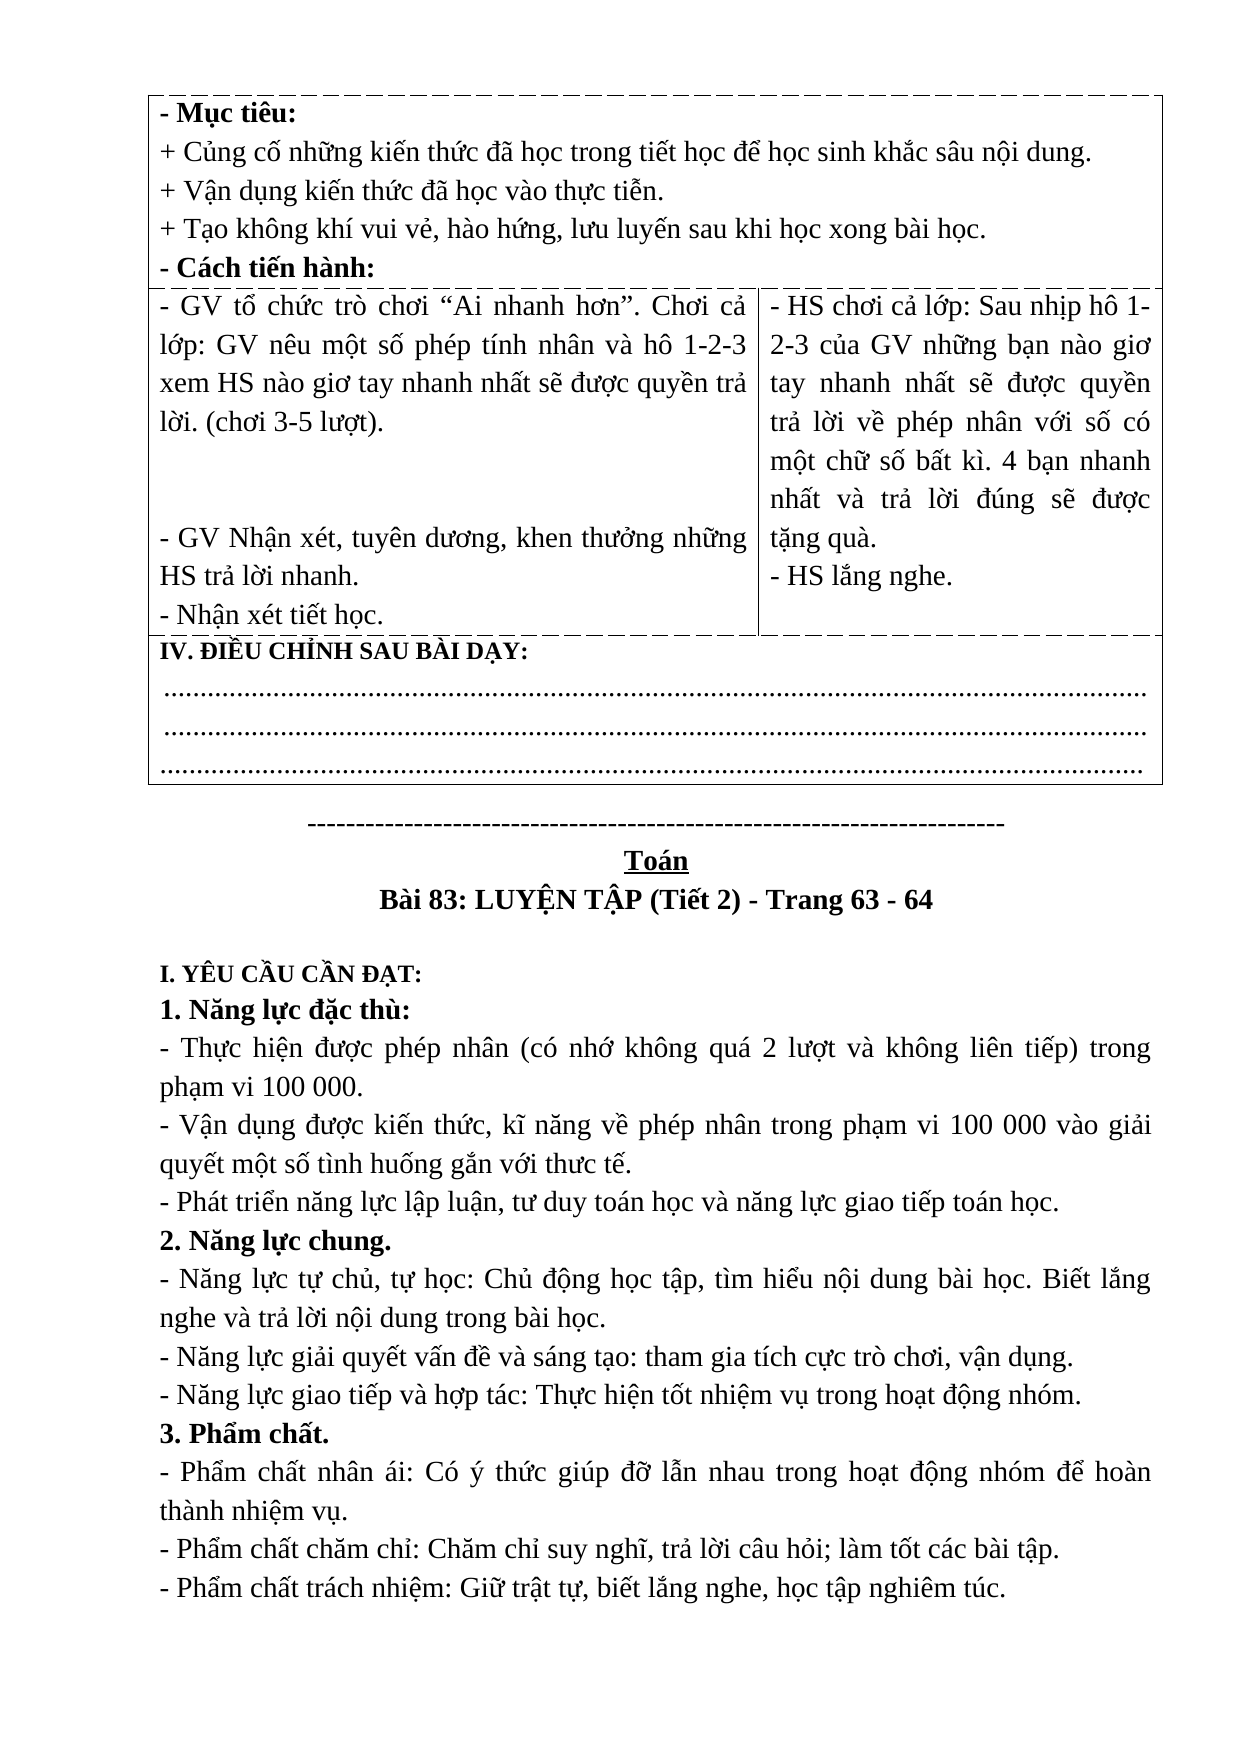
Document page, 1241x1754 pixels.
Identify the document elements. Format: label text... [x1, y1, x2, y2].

text - Phẩm chất chăm chỉ: Chăm chỉ suy nghĩ, trả lời câu hỏi; làm tốt các bài tập. [159, 1531, 1153, 1565]
text - Phẩm chất nhân ái: Có ý thức giúp đỡ lẫn nhau trong hoạt động nhóm để hoàn thành nhiệm vụ. [159, 1454, 1153, 1526]
text ------------------------------------------------------------------------ [159, 805, 1153, 838]
text - Thực hiện được phép nhân (có nhớ không quá 2 lượt và không liên tiếp) trong phạm vi 100 000. [159, 1030, 1153, 1102]
table_cell - GV tổ chức trò chơi “Ai nhanh hơn”. Chơi cả lớp: GV nêu một số phép tính nhân và hô 1-2-3 xem HS nào giơ tay nhanh nhất sẽ được quyền trả lời. (chơi 3-5 lượt). - GV Nhận xét, tuyên dương, khen thưởng những HS trả lời nhanh. - Nhận xét tiết học. [149, 288, 758, 635]
text - Năng lực giải quyết vấn đề và sáng tạo: tham gia tích cực trò chơi, vận dụng. [159, 1339, 1153, 1372]
text Toán [159, 843, 1153, 877]
text 1. Năng lực đặc thù: [159, 992, 1153, 1025]
text - Phát triển năng lực lập luận, tư duy toán học và năng lực giao tiếp toán học. [159, 1184, 1153, 1218]
text 3. Phẩm chất. [159, 1416, 1153, 1449]
text - Phẩm chất trách nhiệm: Giữ trật tự, biết lắng nghe, học tập nghiêm túc. [159, 1570, 1153, 1603]
text - Năng lực giao tiếp và hợp tác: Thực hiện tốt nhiệm vụ trong hoạt động nhóm. [159, 1377, 1153, 1411]
text Bài 83: LUYỆN TẬP (Tiết 2) - Trang 63 - 64 [159, 882, 1153, 915]
text - Vận dụng được kiến thức, kĩ năng về phép nhân trong phạm vi 100 000 vào giải quyết một số tình huống gắn với thưc tế. [159, 1107, 1153, 1179]
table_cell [149, 95, 1162, 287]
text - Năng lực tự chủ, tự học: Chủ động học tập, tìm hiểu nội dung bài học. Biết lắng nghe và trả lời nội dung trong bài học. [159, 1262, 1153, 1334]
table_cell IV. ĐIỀU CHỈNH SAU BÀI DẠY: ....................................................................................................................................... ....................................................................................................................................... ....................................................................................................................................... [149, 635, 1162, 784]
text I. YÊU CẦU CẦN ĐẠT: [159, 959, 1153, 988]
table_cell - HS chơi cả lớp: Sau nhịp hô 1-2-3 của GV những bạn nào giơ tay nhanh nhất sẽ được quyền trả lời về phép nhân với số có một chữ số bất kì. 4 bạn nhanh nhất và trả lời đúng sẽ được tặng quà. - HS lắng nghe. [759, 288, 1162, 635]
text 2. Năng lực chung. [159, 1223, 1153, 1257]
